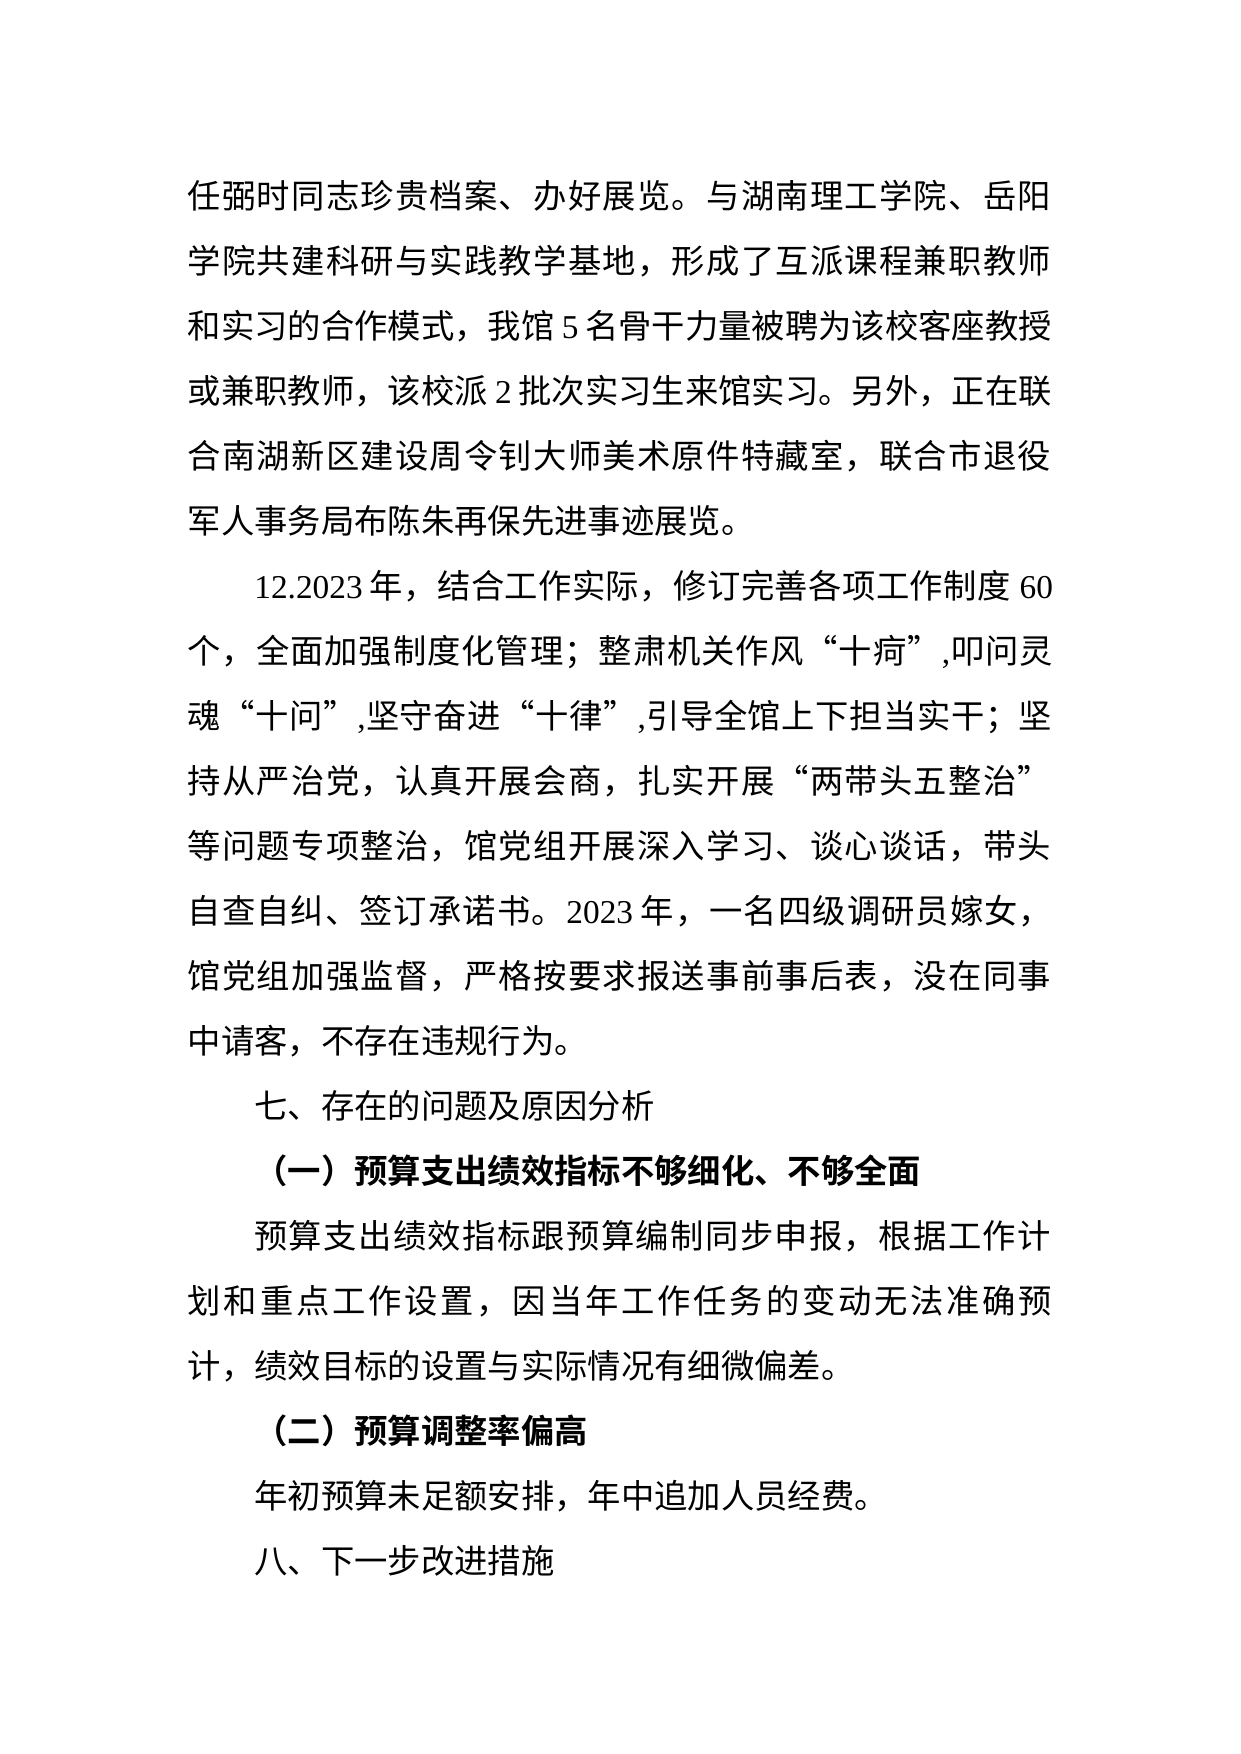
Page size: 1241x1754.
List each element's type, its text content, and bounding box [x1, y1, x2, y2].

text 年初预算未足额安排，年中追加人员经费。 [187, 1462, 1053, 1527]
text （二）预算调整率偏高 [187, 1397, 1053, 1462]
list 七、存在的问题及原因分析 [187, 1072, 1053, 1137]
text （一）预算支出绩效指标不够细化、不够全面 [187, 1137, 1053, 1202]
text 预算支出绩效指标跟预算编制同步申报，根据工作计划和重点工作设置，因当年工作任务的变动无法准确预计，绩效目标的设置与实际情况有细微偏差。 [187, 1202, 1053, 1397]
list 12.2023年，结合工作实际，修订完善各项工作制度60个，全面加强制度化管理；整肃机关作风“十疴”,叩问灵魂“十问”,坚守奋进“十律”,引导全馆上下担当实干；坚持从严治党，认真开展会商，扎实开展“两带头五整治”等问题专项整治，馆党组开展深入学习、谈心谈话，带头自查自纠、签订承诺书。2023年，一名四级调研员嫁女，馆党组加强监督，严格按要求报送事前事后表，没在同事中请客，不存在违规行为。 [187, 552, 1053, 1072]
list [187, 162, 1053, 552]
list 下一步改进措施 [187, 1527, 1053, 1592]
